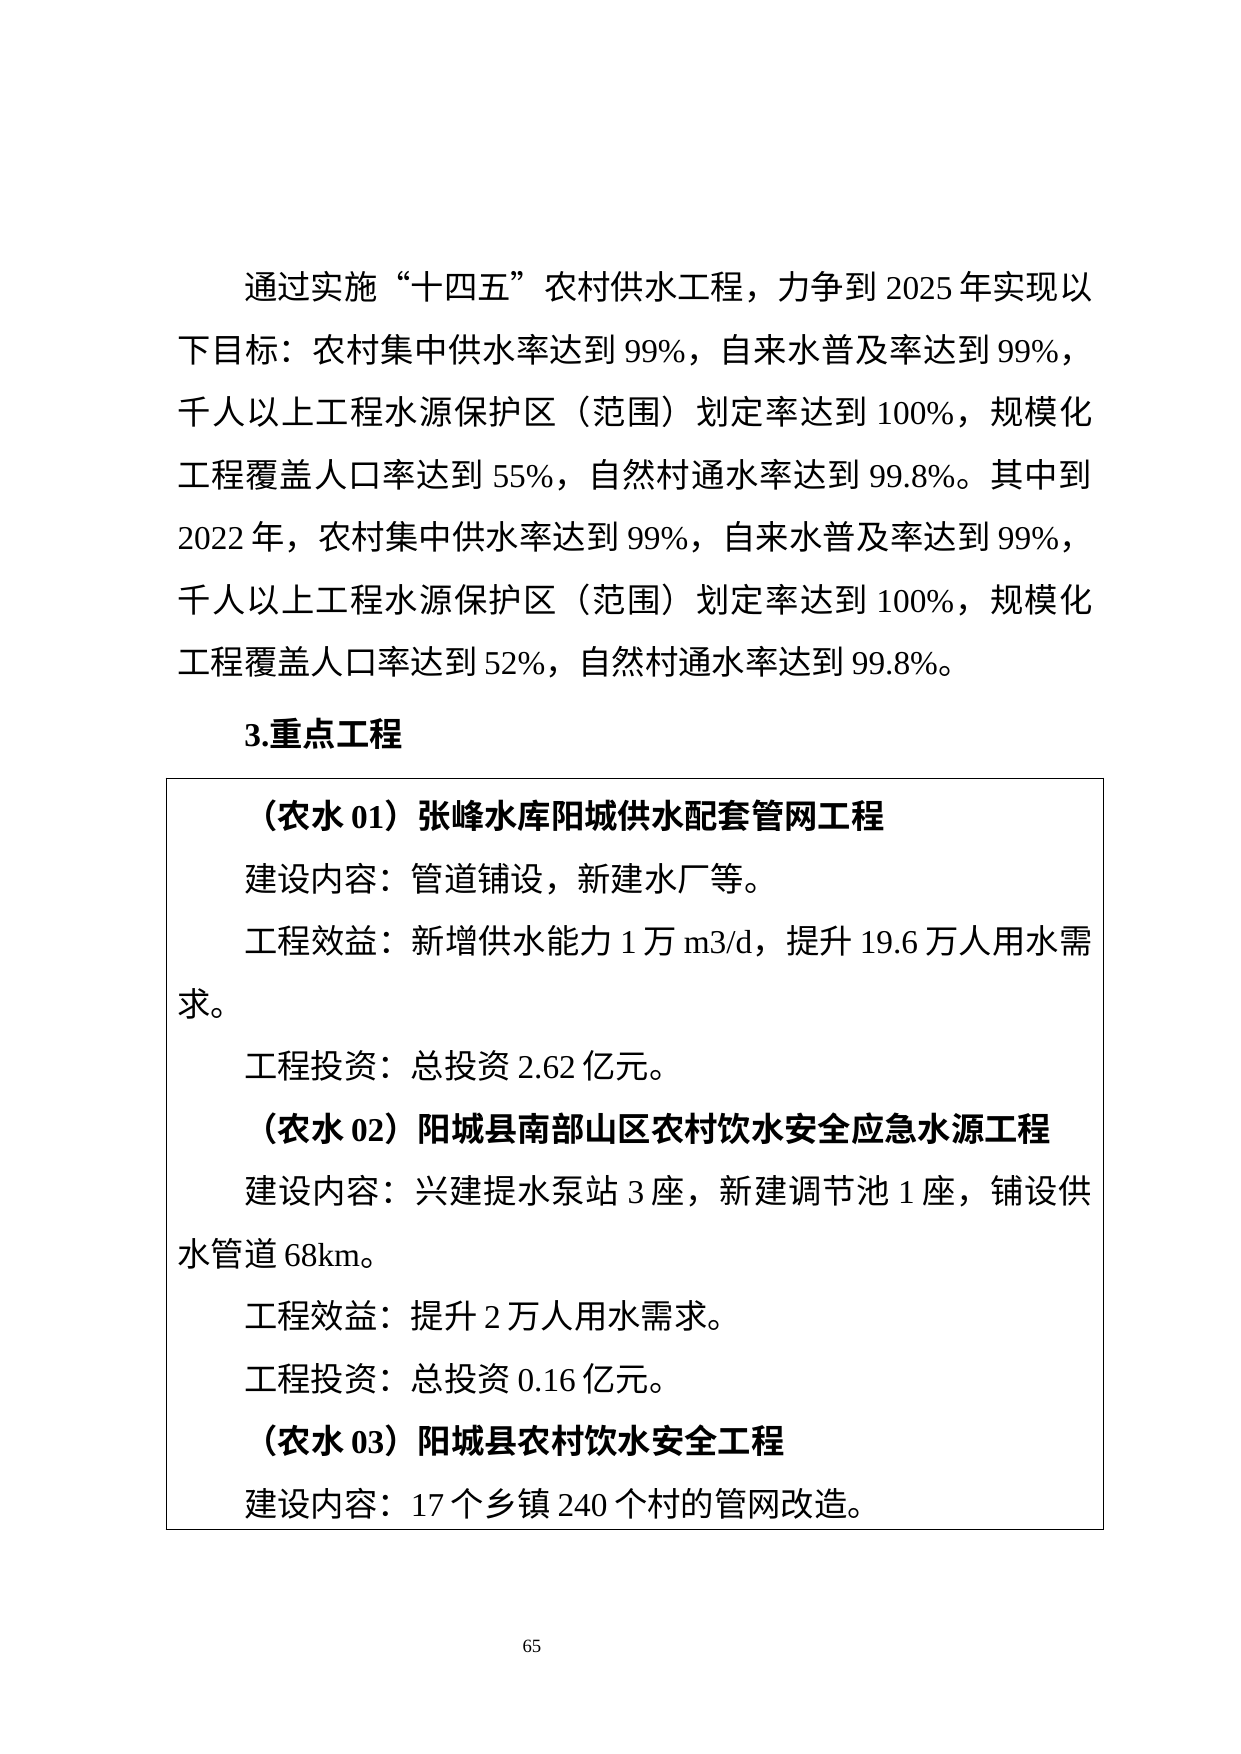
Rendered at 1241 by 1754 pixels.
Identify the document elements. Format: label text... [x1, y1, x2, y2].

text 通过实施“十四五”农村供水工程，力争到2025年实现以下目标：农村集中供水率达到99%，自来水普及率达到99%，千人以上工程水源保护区（范围）划定率达到100%，规模化工程覆盖人口率达到55%，自然村通水率达到99.8%。其中到2022年，农村集中供水率达到99%，自来水普及率达到99%，千人以上工程水源保护区（范围）划定率达到100%，规模化工程覆盖人口率达到52%，自然村通水率达到99.8%。 [177, 249, 1092, 687]
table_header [167, 779, 1103, 1529]
subtitle 3.重点工程 [177, 687, 1092, 778]
